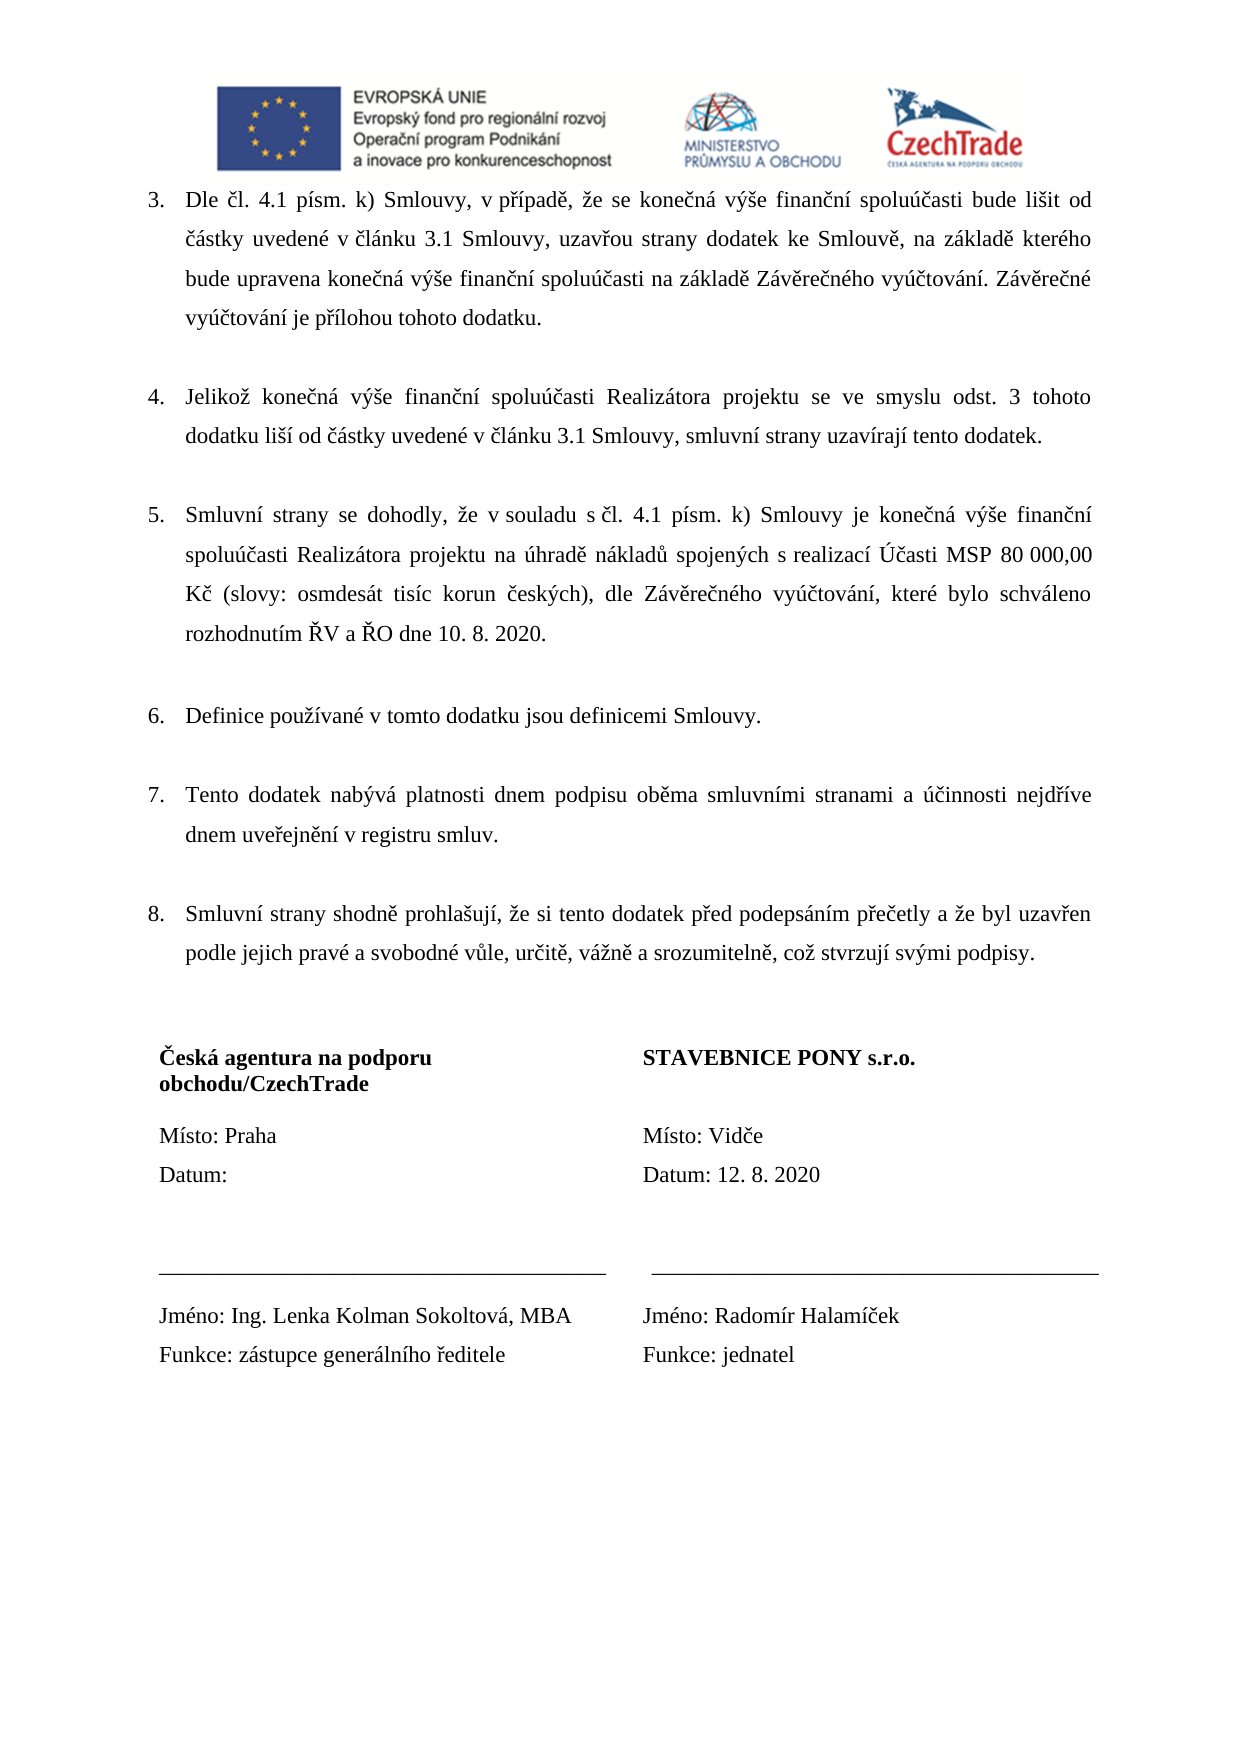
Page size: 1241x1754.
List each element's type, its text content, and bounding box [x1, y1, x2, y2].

table_cell Jméno: Ing. Lenka Kolman Sokoltová, MBA Funkce: zástupce generálního ředitele [148, 1290, 631, 1380]
table_cell Místo: Praha Datum: [148, 1109, 631, 1199]
list Tento dodatek nabývá platnosti dnem podpisu oběma smluvními stranami a účinnosti nejdříve dnem uveřejnění v registru smluv. [148, 782, 1093, 847]
table_header Česká agentura na podporu obchodu/CzechTrade [148, 1032, 631, 1109]
list Definice používané v tomto dodatku jsou definicemi Smlouvy. [148, 703, 1093, 729]
table_cell _______________________________________ [631, 1200, 1119, 1290]
table_header STAVEBNICE PONY s.r.o. [631, 1032, 1119, 1109]
list Jelikož konečná výše finanční spoluúčasti Realizátora projektu se ve smyslu odst. 3 tohoto dodatku liší od částky uvedené v článku 3.1 Smlouvy, smluvní strany uzavírají tento dodatek. [148, 383, 1093, 449]
list Dle čl. 4.1 písm. k) Smlouvy, v případě, že se konečná výše finanční spoluúčasti bude lišit od částky uvedené v článku 3.1 Smlouvy, uzavřou strany dodatek ke Smlouvě, na základě kterého bude upravena konečná výše finanční spoluúčasti na základě Závěrečného vyúčtování. Závěrečné vyúčtování je přílohou tohoto dodatku. [148, 186, 1093, 331]
table_cell Jméno: Radomír Halamíček Funkce: jednatel [631, 1290, 1119, 1380]
table_cell _______________________________________ [148, 1200, 631, 1290]
picture [205, 73, 1035, 186]
list Smluvní strany se dohodly, že v souladu s čl. 4.1 písm. k) Smlouvy je konečná výše finanční spoluúčasti Realizátora projektu na úhradě nákladů spojených s realizací Účasti MSP 80 000,00 Kč (slovy: osmdesát tisíc korun českých), dle Závěrečného vyúčtování, které bylo schváleno rozhodnutím ŘV a ŘO dne 10. 8. 2020. [148, 502, 1093, 646]
table_cell Místo: Vidče Datum: 12. 8. 2020 [631, 1109, 1119, 1199]
list Smluvní strany shodně prohlašují, že si tento dodatek před podepsáním přečetly a že byl uzavřen podle jejich pravé a svobodné vůle, určitě, vážně a srozumitelně, což stvrzují svými podpisy. [148, 900, 1093, 966]
